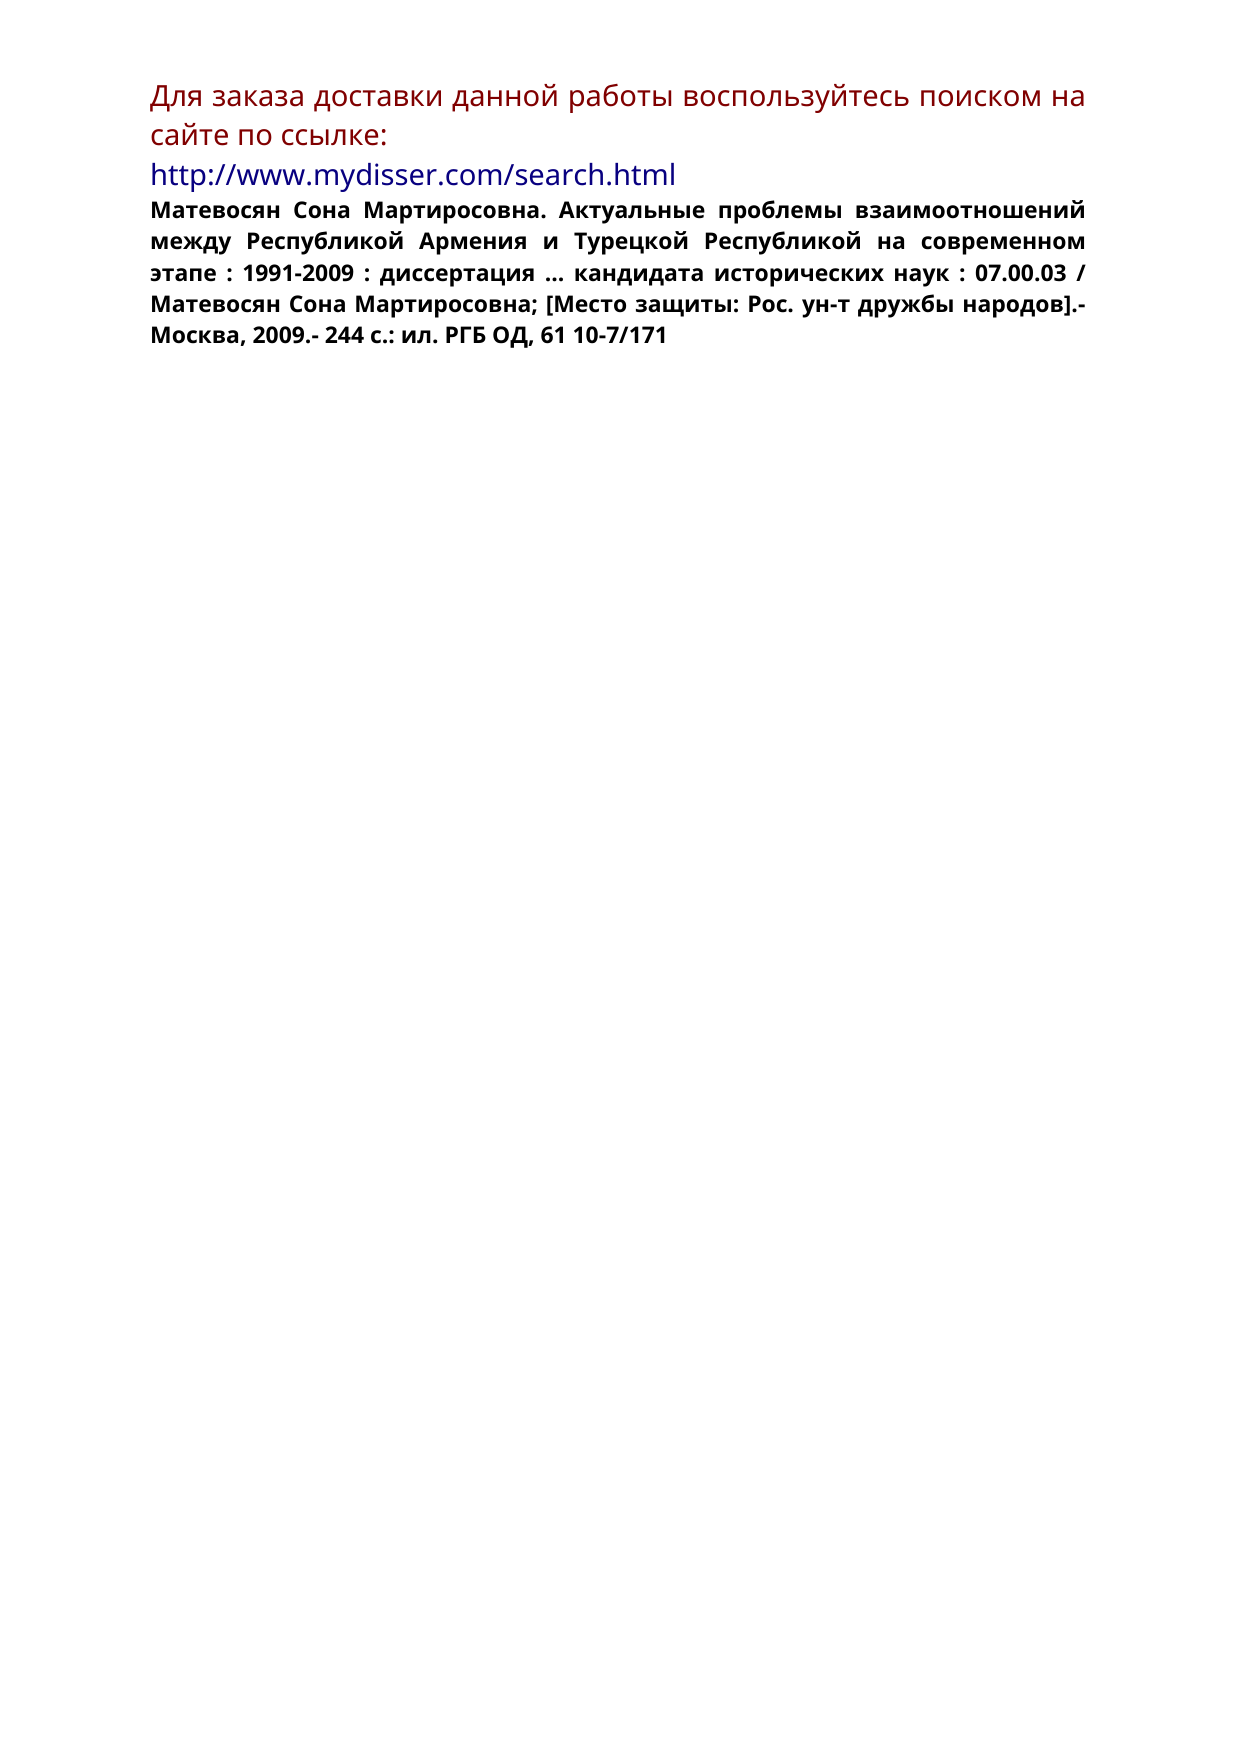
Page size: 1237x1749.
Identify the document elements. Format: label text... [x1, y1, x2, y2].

text Матевосян Сона Мартиросовна. Актуальные проблемы взаимоотношений между Республикой Армения и Турецкой Республикой на современном этапе : 1991-2009 : диссертация ... кандидата исторических наук : 07.00.03 / Матевосян Сона Мартиросовна; [Место защиты: Рос. ун-т дружбы народов].- Москва, 2009.- 244 с.: ил. РГБ ОД, 61 10-7/171 [150, 194, 1086, 350]
